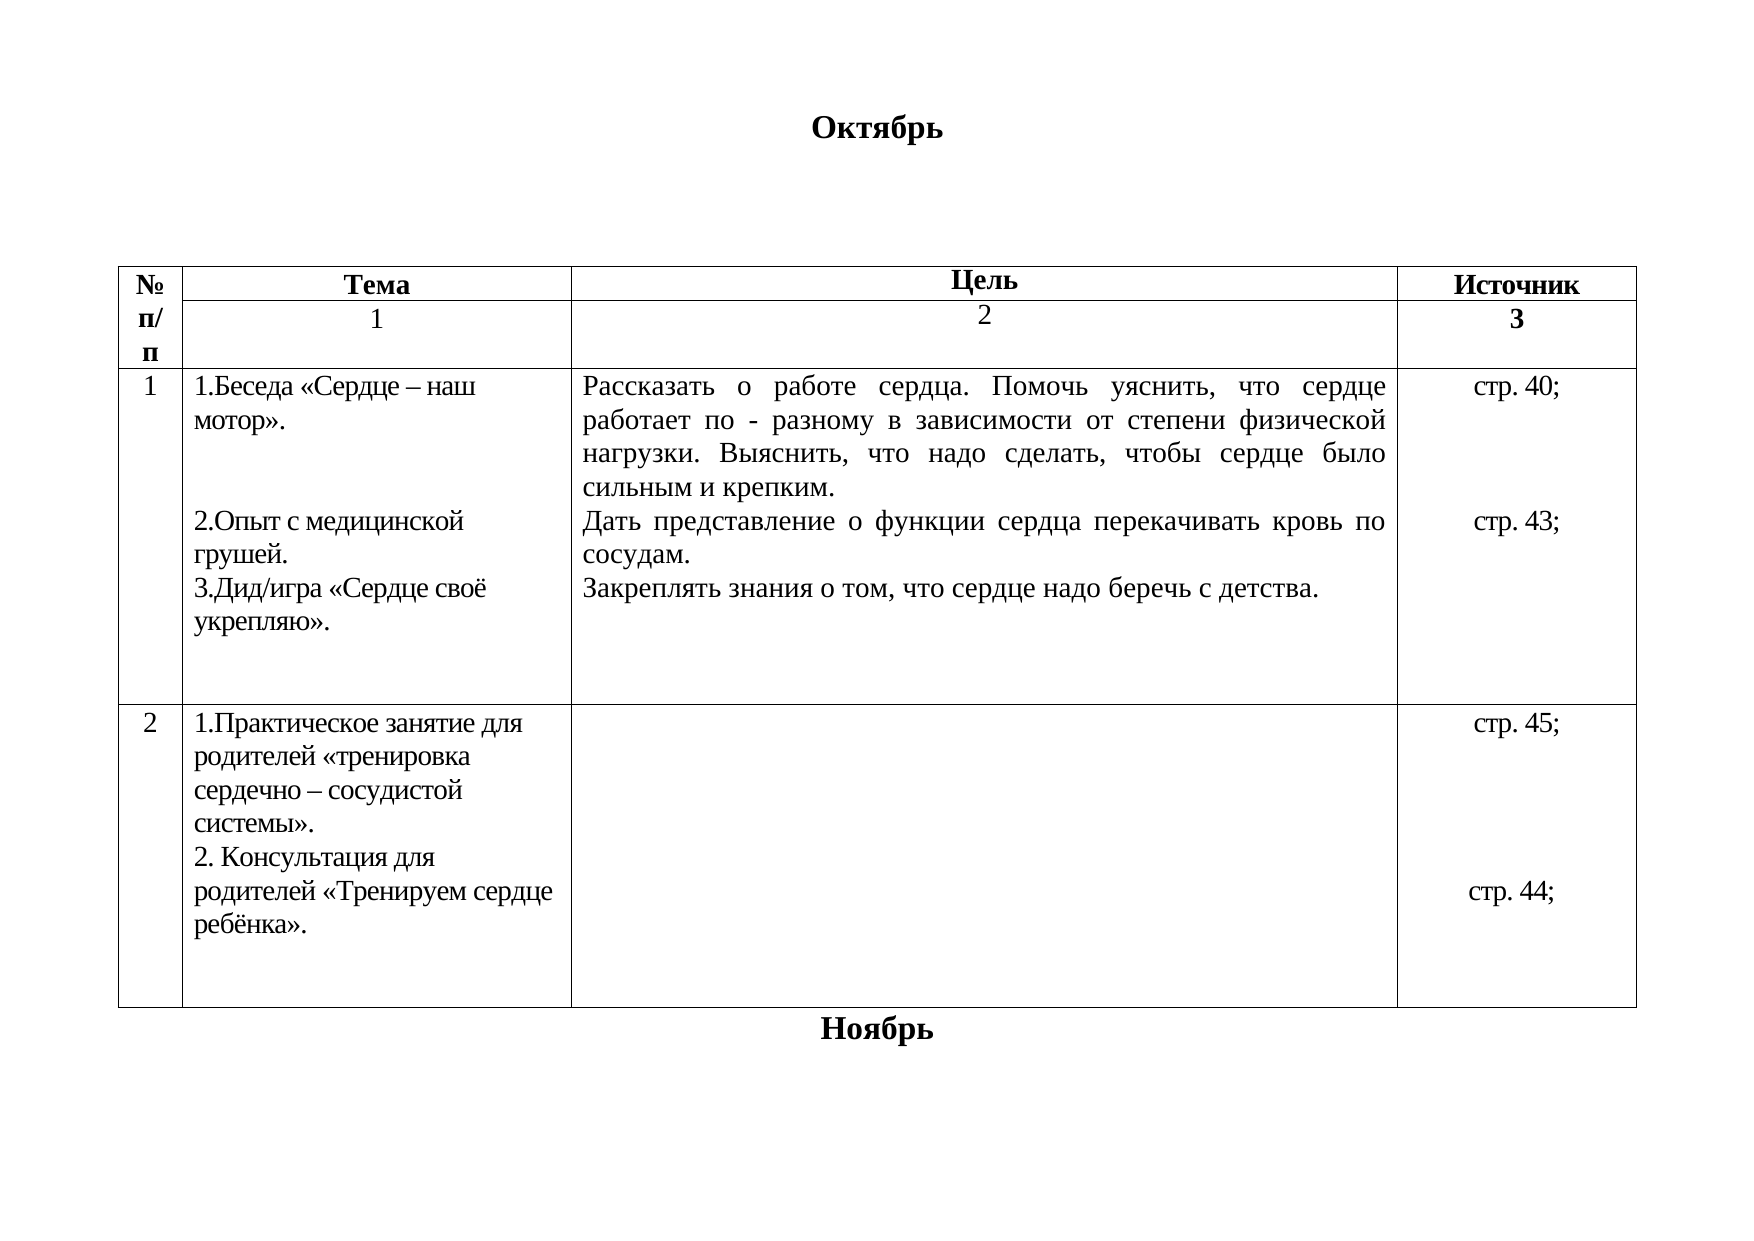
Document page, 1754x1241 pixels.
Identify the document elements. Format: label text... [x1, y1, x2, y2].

table_cell 1.Практическое занятие для родителей «тренировка сердечно – сосудистой системы». 2. Консультация для родителей «Тренируем сердце ребёнка». [183, 705, 571, 1007]
table_cell 2 [119, 705, 182, 1007]
table_cell 3 [1398, 301, 1636, 367]
table_header Источник [1398, 267, 1636, 300]
table_cell [572, 705, 1397, 1007]
table_header № п/п [119, 267, 182, 367]
text Октябрь [118, 107, 1636, 146]
text Ноябрь [118, 1008, 1636, 1046]
table_cell стр. 45; стр. 44; [1398, 705, 1636, 1007]
table_header Тема [183, 267, 571, 300]
table_cell 2 [572, 301, 1397, 367]
table_cell 1 [183, 301, 571, 367]
table_cell Рассказать о работе сердца. Помочь уяснить, что сердце работает по - разному в зависимости от степени физической нагрузки. Выяснить, что надо сделать, чтобы сердце было сильным и крепким. Дать представление о функции сердца перекачивать кровь по сосудам. Закреплять знания о том, что сердце надо беречь с детства. [572, 369, 1397, 704]
table_cell 1 [119, 369, 182, 704]
table_header Цель [572, 267, 1397, 300]
table_cell 1.Беседа «Сердце – наш мотор». 2.Опыт с медицинской грушей. 3.Дид/игра «Сердце своё укрепляю». [183, 369, 571, 704]
table_cell стр. 40; стр. 43; [1398, 369, 1636, 704]
